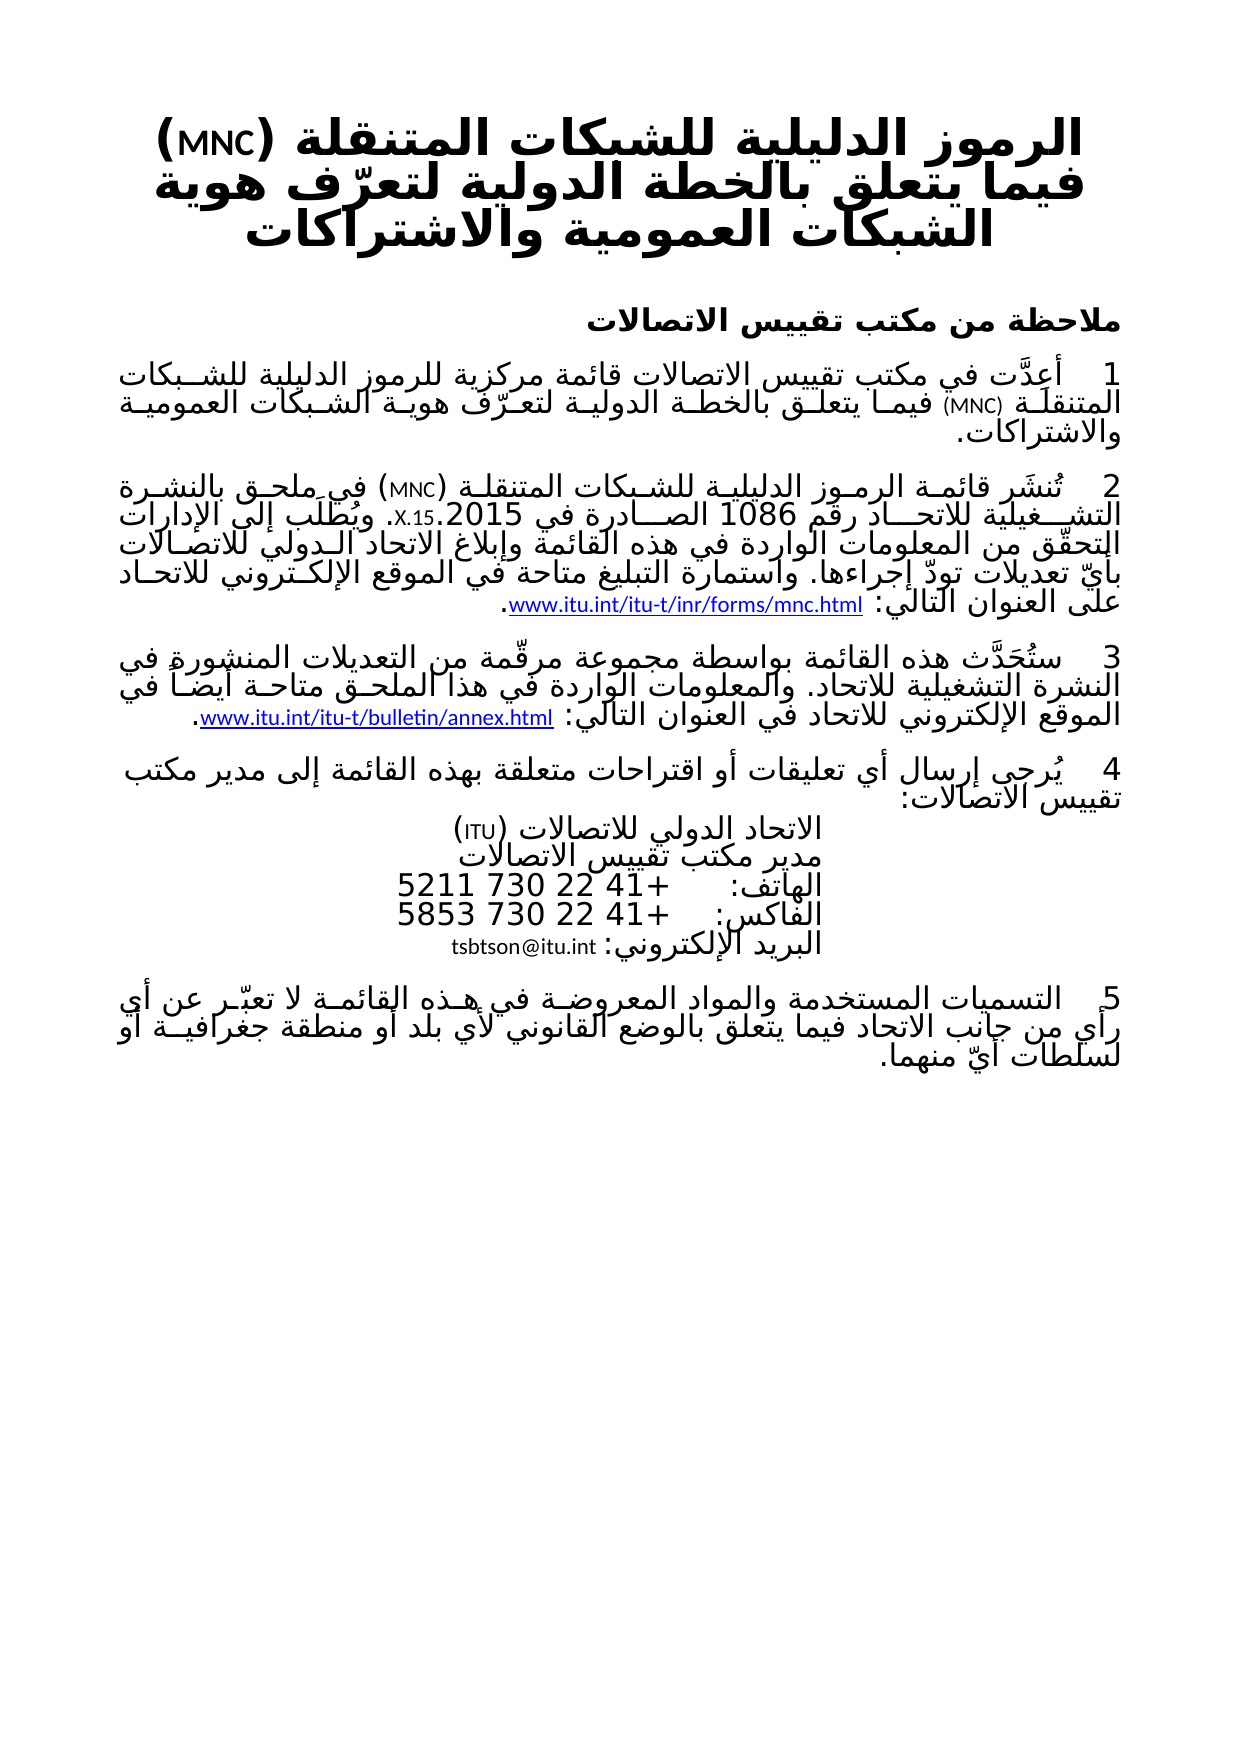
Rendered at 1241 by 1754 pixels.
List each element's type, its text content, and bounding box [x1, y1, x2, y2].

text 1 أعِدَّت في مكتب تقييس الاتصالات قائمة مركزية للرموز الدليلية للشبكات المتنقلة ‏‎(MNC)‎‏ فيما يتعلق بالخطة الدولية لتعرّف هوية الشبكات العمومية والاشتراكات. [118, 362, 1122, 449]
text ملاحظة من مكتب تقييس الاتصالات [118, 308, 1122, 337]
text 3 ستُحَدَّث هذه القائمة بواسطة مجموعة مرقّمة من التعديلات المنشورة في النشرة التشغيلية للاتحاد. والمعلومات الواردة في هذا الملحق متاحة أيضاً في الموقع الإلكتروني للاتحاد في العنوان التالي: www.itu.int/itu-t/bulletin/annex.html. [118, 645, 1122, 733]
text الاتحاد الدولي للاتصالات (ITU) مدير مكتب تقييس الاتصالات الهاتف: +41 22 730 5211 الفاكس: +41 22 730 5853 البريد الإلكتروني: tsbtson@itu.int [118, 816, 1122, 962]
text 4 يُرجى إرسال أي تعليقات أو اقتراحات متعلقة بهذه القائمة إلى مدير مكتب تقييس الاتصالات: [118, 758, 1122, 816]
text الرموز الدليلية للشبكات المتنقلة (MNC) فيما يتعلق بالخطة الدولية لتعرّف هوية الشبكات العمومية والاشتراكات [118, 118, 1122, 258]
text 5 التسميات المستخدمة والمواد المعروضة في هذه القائمة لا تعبّر عن أي رأي من جانب الاتحاد فيما يتعلق بالوضع القانوني لأي بلد أو منطقة جغرافية أو لسلطات أيّ منهما. [118, 987, 1122, 1074]
text 2 تُنشَر قائمة الرموز الدليلية للشبكات المتنقلة (MNC) في ملحق بالنشرة التشغيلية للاتحاد رقم 1086 الصادرة في 2015.X.15. ويُطلَب إلى الإدارات التحقّق من المعلومات الواردة في هذه القائمة وإبلاغ الاتحاد الدولي للاتصالات بأيّ تعديلات تودّ إجراءها. واستمارة التبليغ متاحة في الموقع الإلكتروني للاتحاد على العنوان التالي: www.itu.int/itu-t/inr/forms/mnc.html. [118, 474, 1122, 620]
